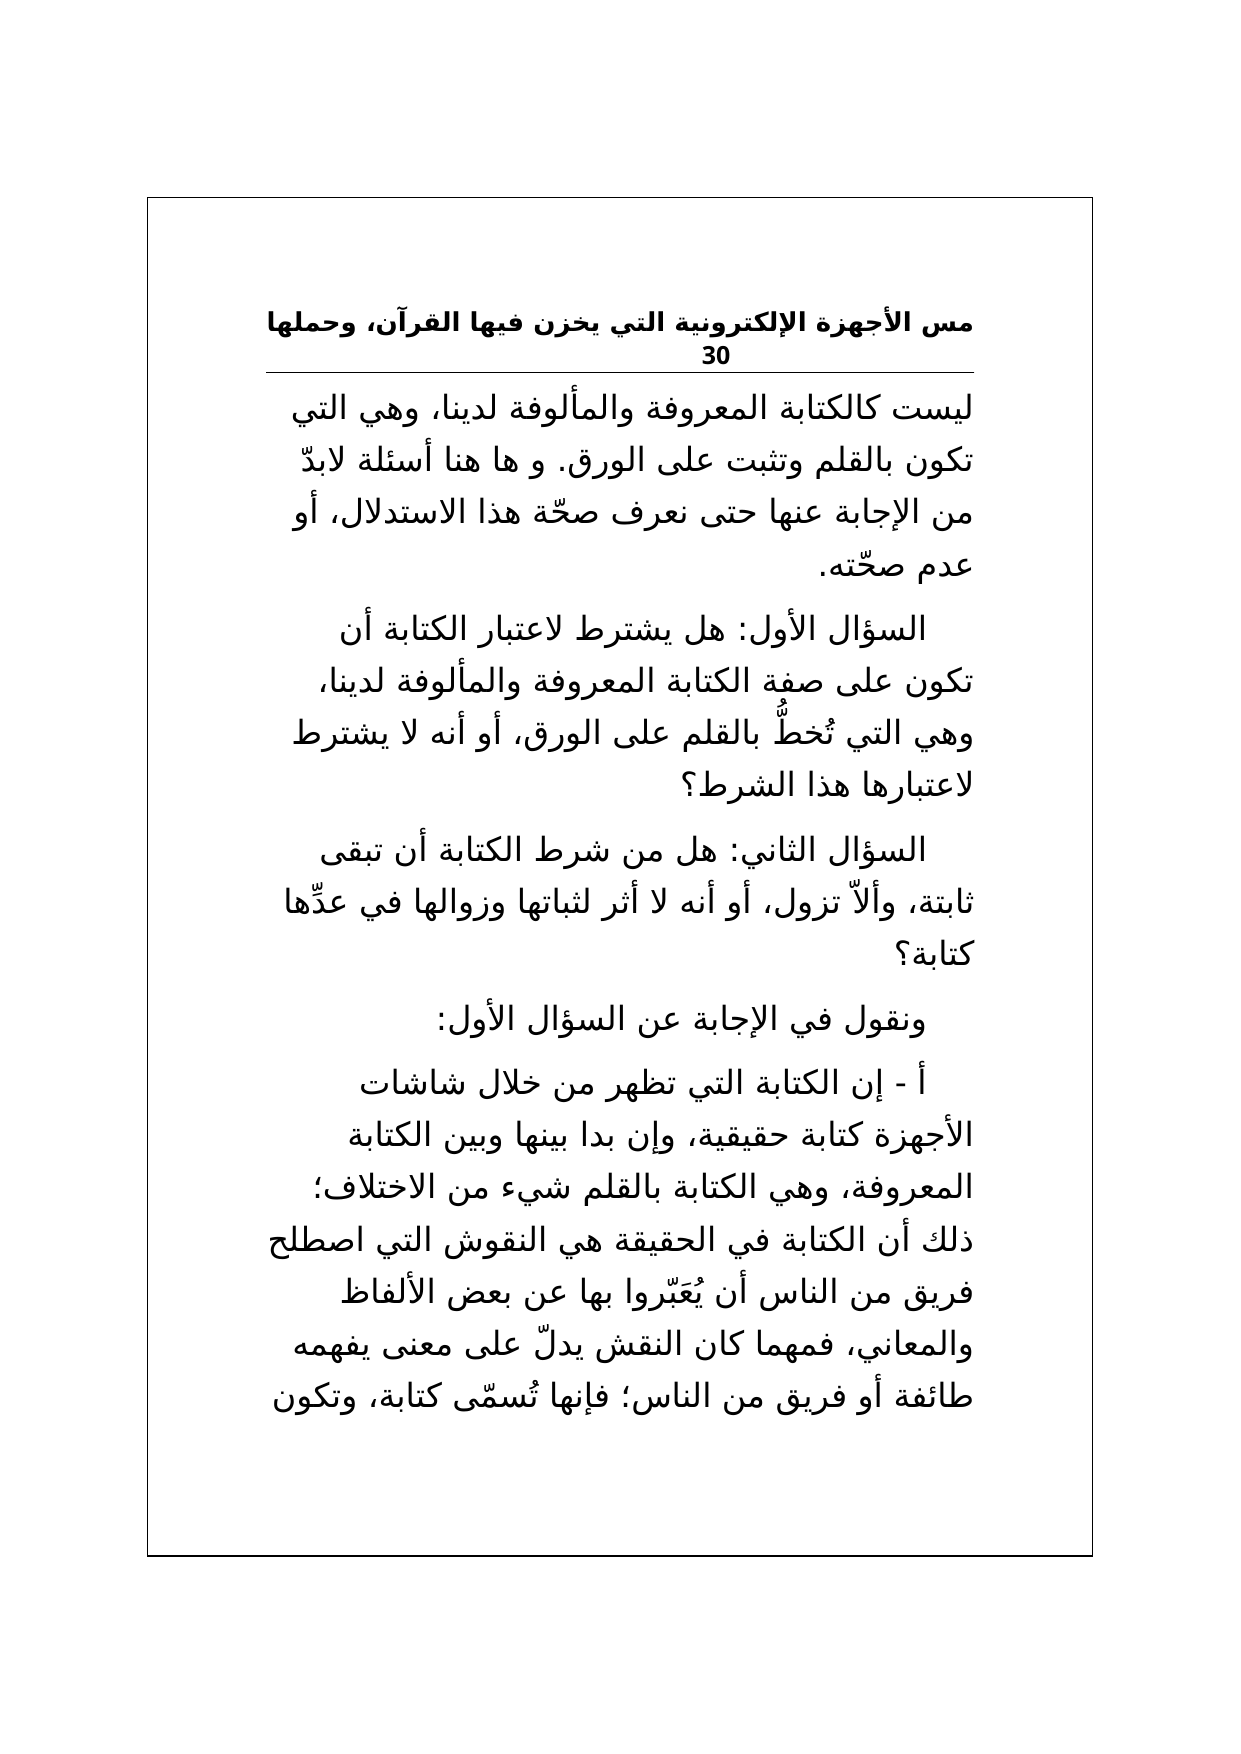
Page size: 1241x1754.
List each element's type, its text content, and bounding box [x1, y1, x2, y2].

text ونقول في الإجابة عن السؤال الأول: [266, 988, 974, 1041]
text السؤال الأول: هل يشترط لاعتبار الكتابة أن تكون على صفة الكتابة المعروفة والمألوفة لدينا، وهي التي تُخطُّ بالقلم على الورق، أو أنه لا يشترط لاعتبارها هذا الشرط؟ [266, 599, 974, 807]
text السؤال الثاني: هل من شرط الكتابة أن تبقى ثابتة، وألاّ تزول، أو أنه لا أثر لثباتها وزوالها في عدِّها كتابة؟ [266, 820, 974, 976]
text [266, 378, 974, 586]
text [266, 1053, 974, 1418]
